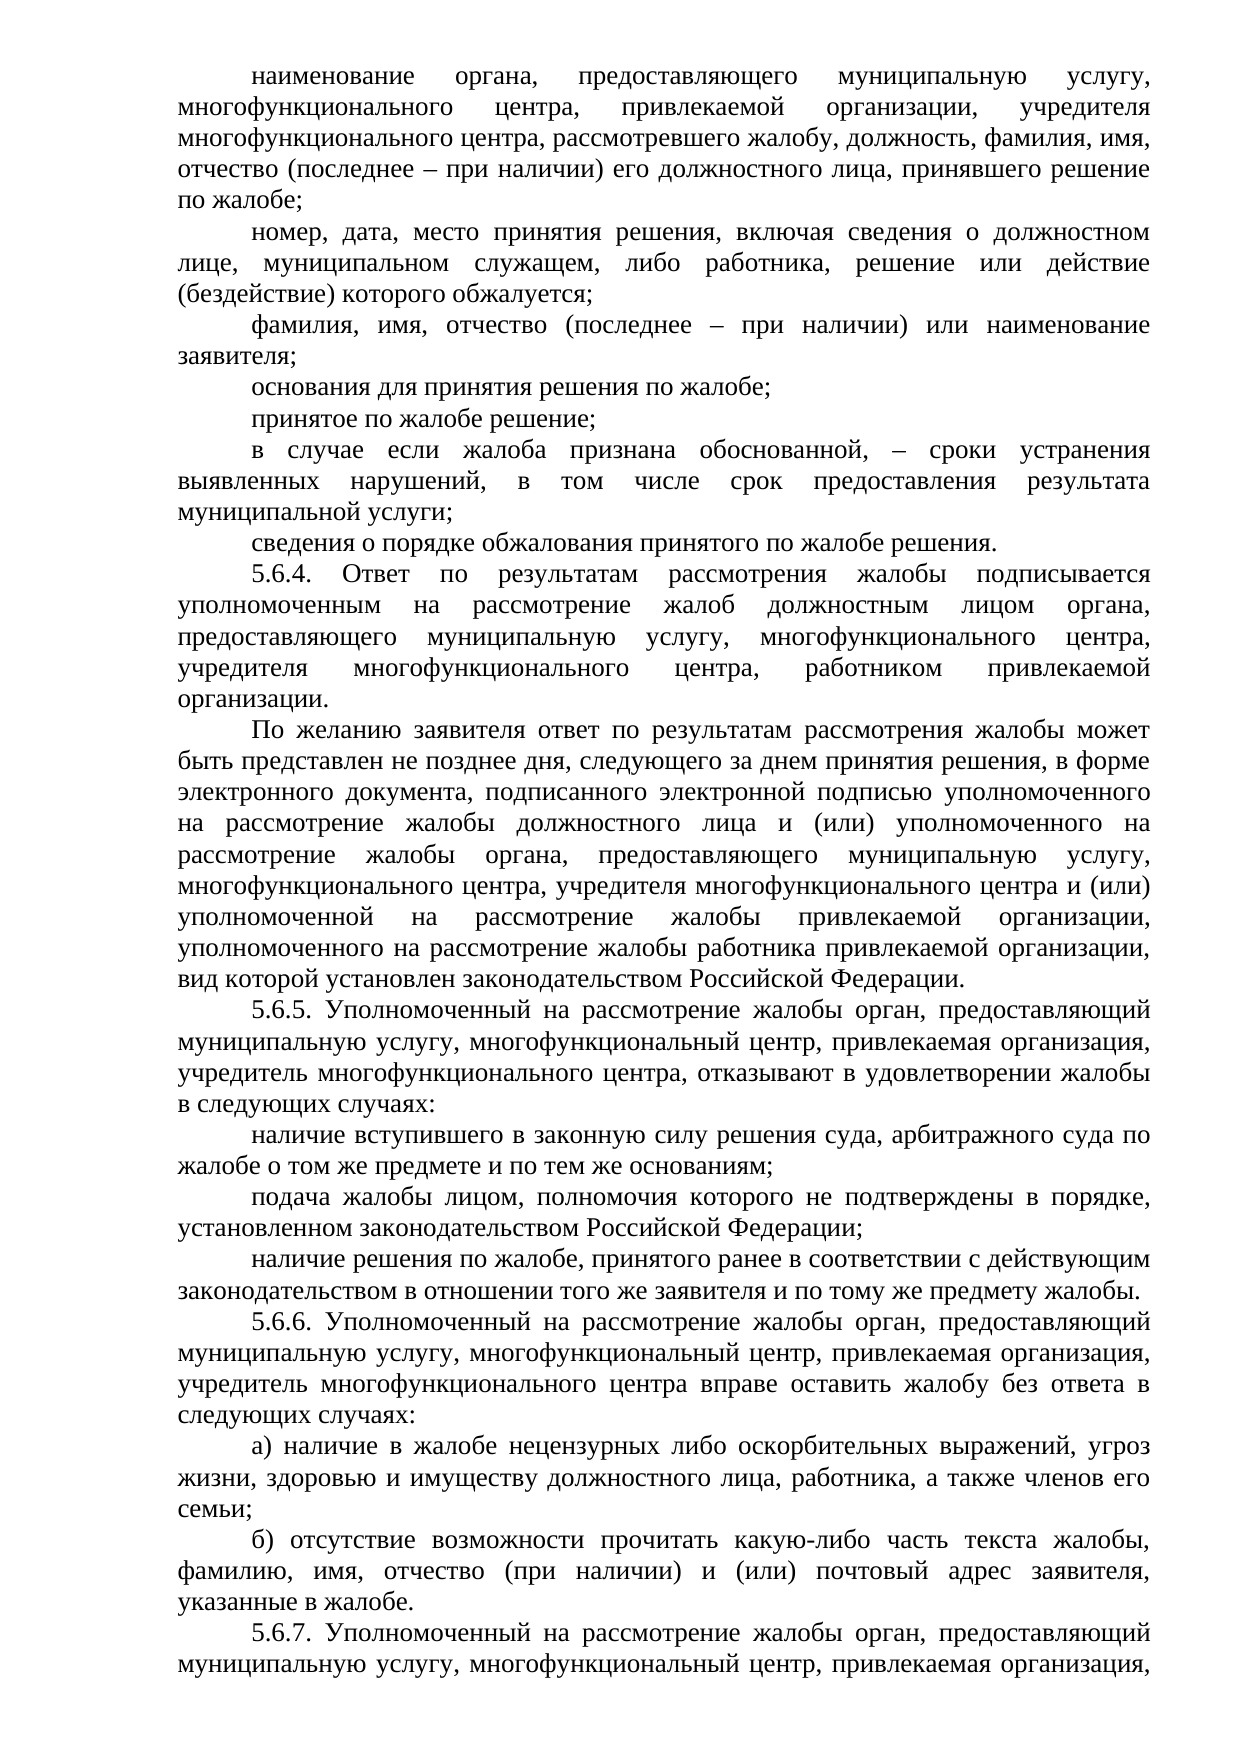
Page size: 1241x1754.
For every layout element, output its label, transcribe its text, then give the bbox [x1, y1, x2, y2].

text сведения о порядке обжалования принятого по жалобе решения. [177, 526, 1152, 557]
text принятое по жалобе решение; [177, 402, 1152, 433]
text 5.6.4. Ответ по результатам рассмотрения жалобы подписывается уполномоченным на рассмотрение жалоб должностным лицом органа, предоставляющего муниципальную услугу, многофункционального центра, учредителя многофункционального центра, работником привлекаемой организации. [177, 557, 1152, 713]
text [177, 1616, 1152, 1679]
text По желанию заявителя ответ по результатам рассмотрения жалобы может быть представлен не позднее дня, следующего за днем принятия решения, в форме электронного документа, подписанного электронной подписью уполномоченного на рассмотрение жалобы должностного лица и (или) уполномоченного на рассмотрение жалобы органа, предоставляющего муниципальную услугу, многофункционального центра, учредителя многофункционального центра и (или) уполномоченной на рассмотрение жалобы привлекаемой организации, уполномоченного на рассмотрение жалобы работника привлекаемой организации, вид которой установлен законодательством Российской Федерации. [177, 713, 1152, 993]
text фамилия, имя, отчество (последнее – при наличии) или наименование заявителя; [177, 308, 1152, 371]
text подача жалобы лицом, полномочия которого не подтверждены в порядке, установленном законодательством Российской Федерации; [177, 1180, 1152, 1243]
text 5.6.6. Уполномоченный на рассмотрение жалобы орган, предоставляющий муниципальную услугу, многофункциональный центр, привлекаемая организация, учредитель многофункционального центра вправе оставить жалобу без ответа в следующих случаях: [177, 1305, 1152, 1429]
text основания для принятия решения по жалобе; [177, 371, 1152, 402]
text наличие решения по жалобе, принятого ранее в соответствии с действующим законодательством в отношении того же заявителя и по тому же предмету жалобы. [177, 1243, 1152, 1305]
text б) отсутствие возможности прочитать какую-либо часть текста жалобы, фамилию, имя, отчество (при наличии) и (или) почтовый адрес заявителя, указанные в жалобе. [177, 1523, 1152, 1616]
text наименование органа, предоставляющего муниципальную услугу, многофункционального центра, привлекаемой организации, учредителя многофункционального центра, рассмотревшего жалобу, должность, фамилия, имя, отчество (последнее – при наличии) его должностного лица, принявшего решение по жалобе; [177, 59, 1152, 215]
text а) наличие в жалобе нецензурных либо оскорбительных выражений, угроз жизни, здоровью и имуществу должностного лица, работника, а также членов его семьи; [177, 1429, 1152, 1523]
text в случае если жалоба признана обоснованной, – сроки устранения выявленных нарушений, в том числе срок предоставления результата муниципальной услуги; [177, 433, 1152, 526]
text номер, дата, место принятия решения, включая сведения о должностном лице, муниципальном служащем, либо работника, решение или действие (бездействие) которого обжалуется; [177, 215, 1152, 308]
text 5.6.5. Уполномоченный на рассмотрение жалобы орган, предоставляющий муниципальную услугу, многофункциональный центр, привлекаемая организация, учредитель многофункционального центра, отказывают в удовлетворении жалобы в следующих случаях: [177, 993, 1152, 1118]
text наличие вступившего в законную силу решения суда, арбитражного суда по жалобе о том же предмете и по тем же основаниям; [177, 1118, 1152, 1180]
